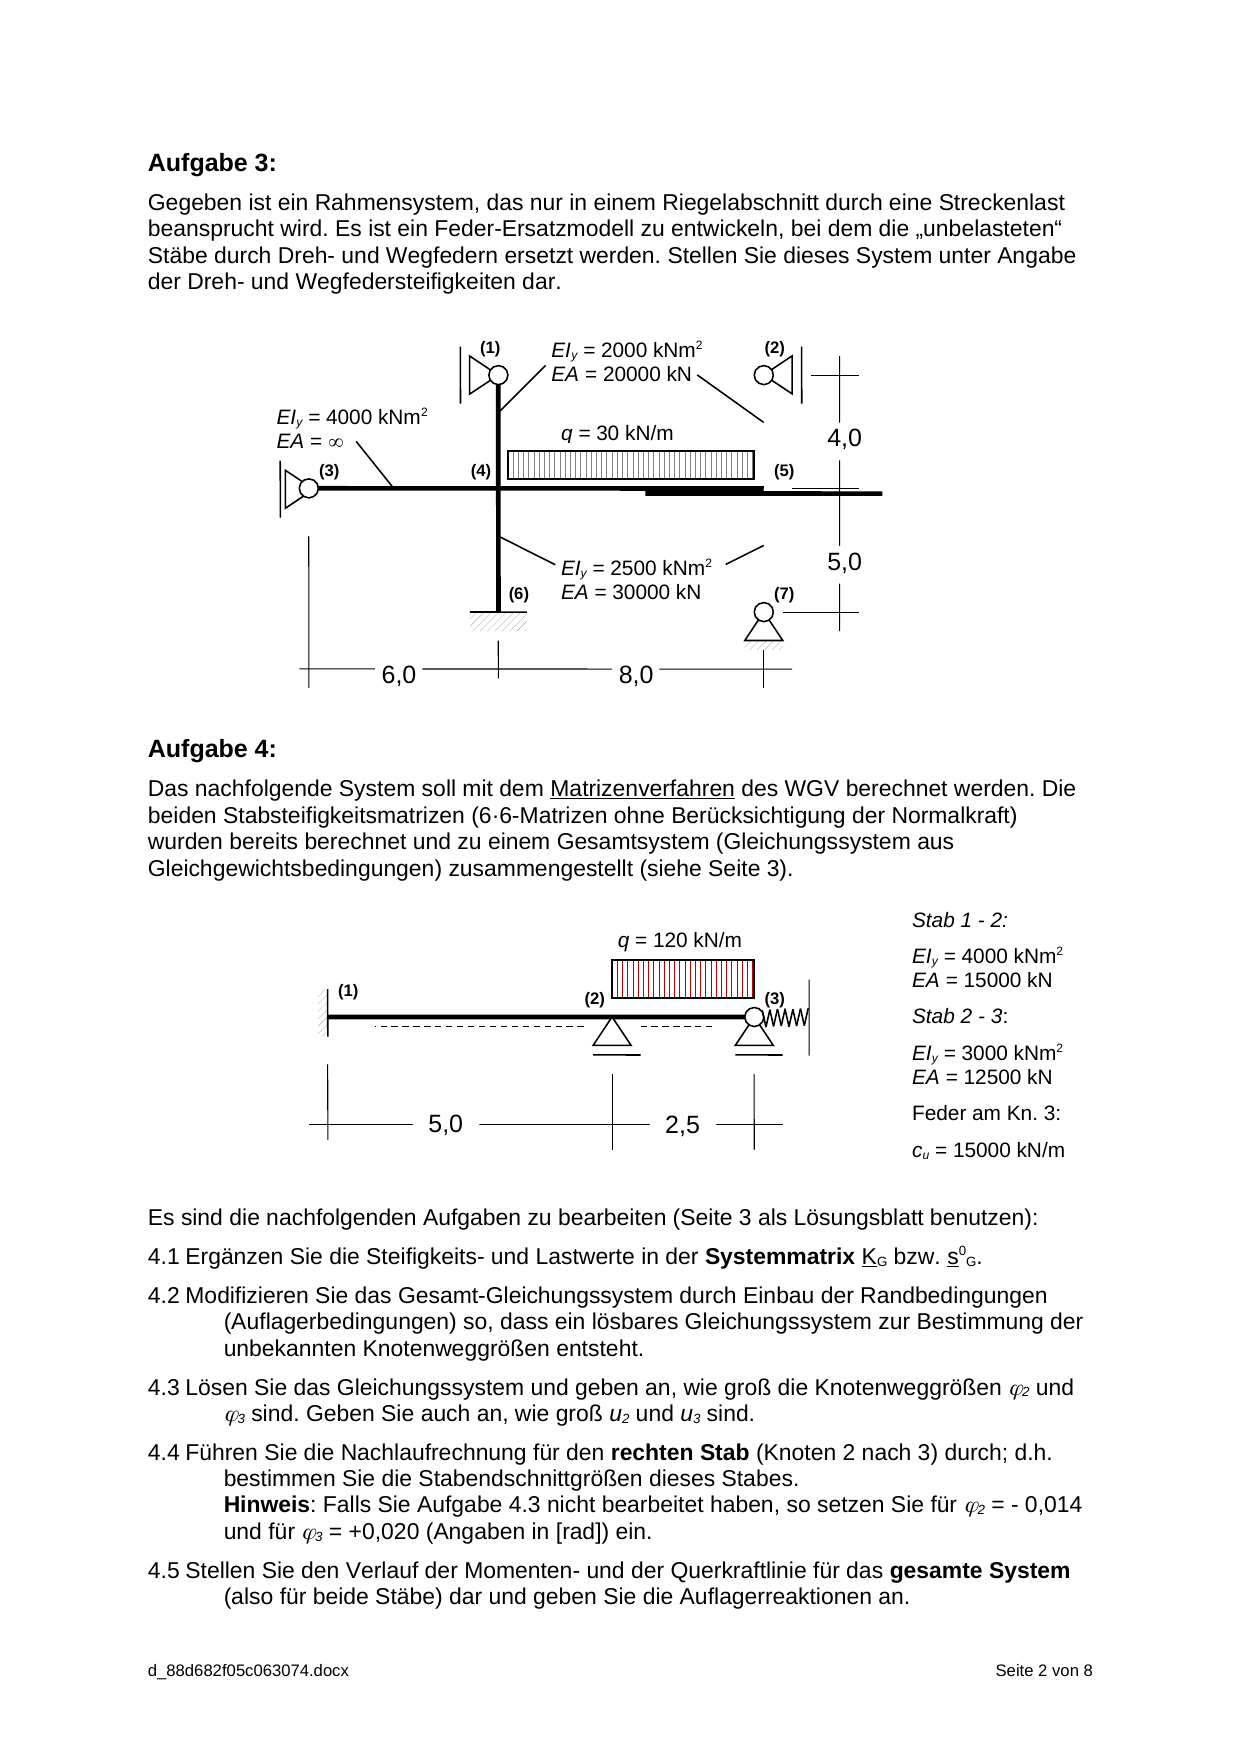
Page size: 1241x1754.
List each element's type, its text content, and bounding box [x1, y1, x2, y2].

text Aufgabe 3: [148, 148, 1093, 176]
list Lösen Sie das Gleichungssystem und geben an, wie groß die Knotenweggrößen 2 und 3 sind. Geben Sie auch an, wie groß u2 und u3 sind. [148, 1373, 1093, 1426]
text Es sind die nachfolgenden Aufgaben zu bearbeiten (Seite 3 als Lösungsblatt benutzen): [148, 1204, 1093, 1231]
list Ergänzen Sie die Steifigkeits- und Lastwerte in der Systemmatrix KG bzw. s0G. [148, 1243, 1093, 1269]
text Das nachfolgende System soll mit dem Matrizenverfahren des WGV berechnet werden. Die beiden Stabsteifigkeitsmatrizen (6·6-Matrizen ohne Berücksichtigung der Normalkraft) wurden bereits berechnet und zu einem Gesamtsystem (Gleichungssystem aus Gleichgewichtsbedingungen) zusammengestellt (siehe Seite 3). [148, 775, 1093, 881]
list Stellen Sie den Verlauf der Momenten- und der Querkraftlinie für das gesamte System (also für beide Stäbe) dar und geben Sie die Auflagerreaktionen an. [148, 1557, 1093, 1609]
text Aufgabe 4: [148, 734, 1093, 763]
text Gegeben ist ein Rahmensystem, das nur in einem Riegelabschnitt durch eine Streckenlast beansprucht wird. Es ist ein Feder-Ersatzmodell zu entwickeln, bei dem die „unbelasteten“ Stäbe durch Dreh- und Wegfedern ersetzt werden. Stellen Sie dieses System unter Angabe der Dreh- und Wegfedersteifigkeiten dar. [148, 189, 1093, 294]
list Modifizieren Sie das Gesamt-Gleichungssystem durch Einbau der Randbedingungen (Auflagerbedingungen) so, dass ein lösbares Gleichungssystem zur Bestimmung der unbekannten Knotenweggrößen entsteht. [148, 1282, 1093, 1361]
list Führen Sie die Nachlaufrechnung für den rechten Stab (Knoten 2 nach 3) durch; d.h. bestimmen Sie die Stabendschnittgrößen dieses Stabes. Hinweis: Falls Sie Aufgabe 4.3 nicht bearbeitet haben, so setzen Sie für 2 = - 0,014 und für 3 = +0,020 (Angaben in [rad]) ein. [148, 1439, 1093, 1544]
